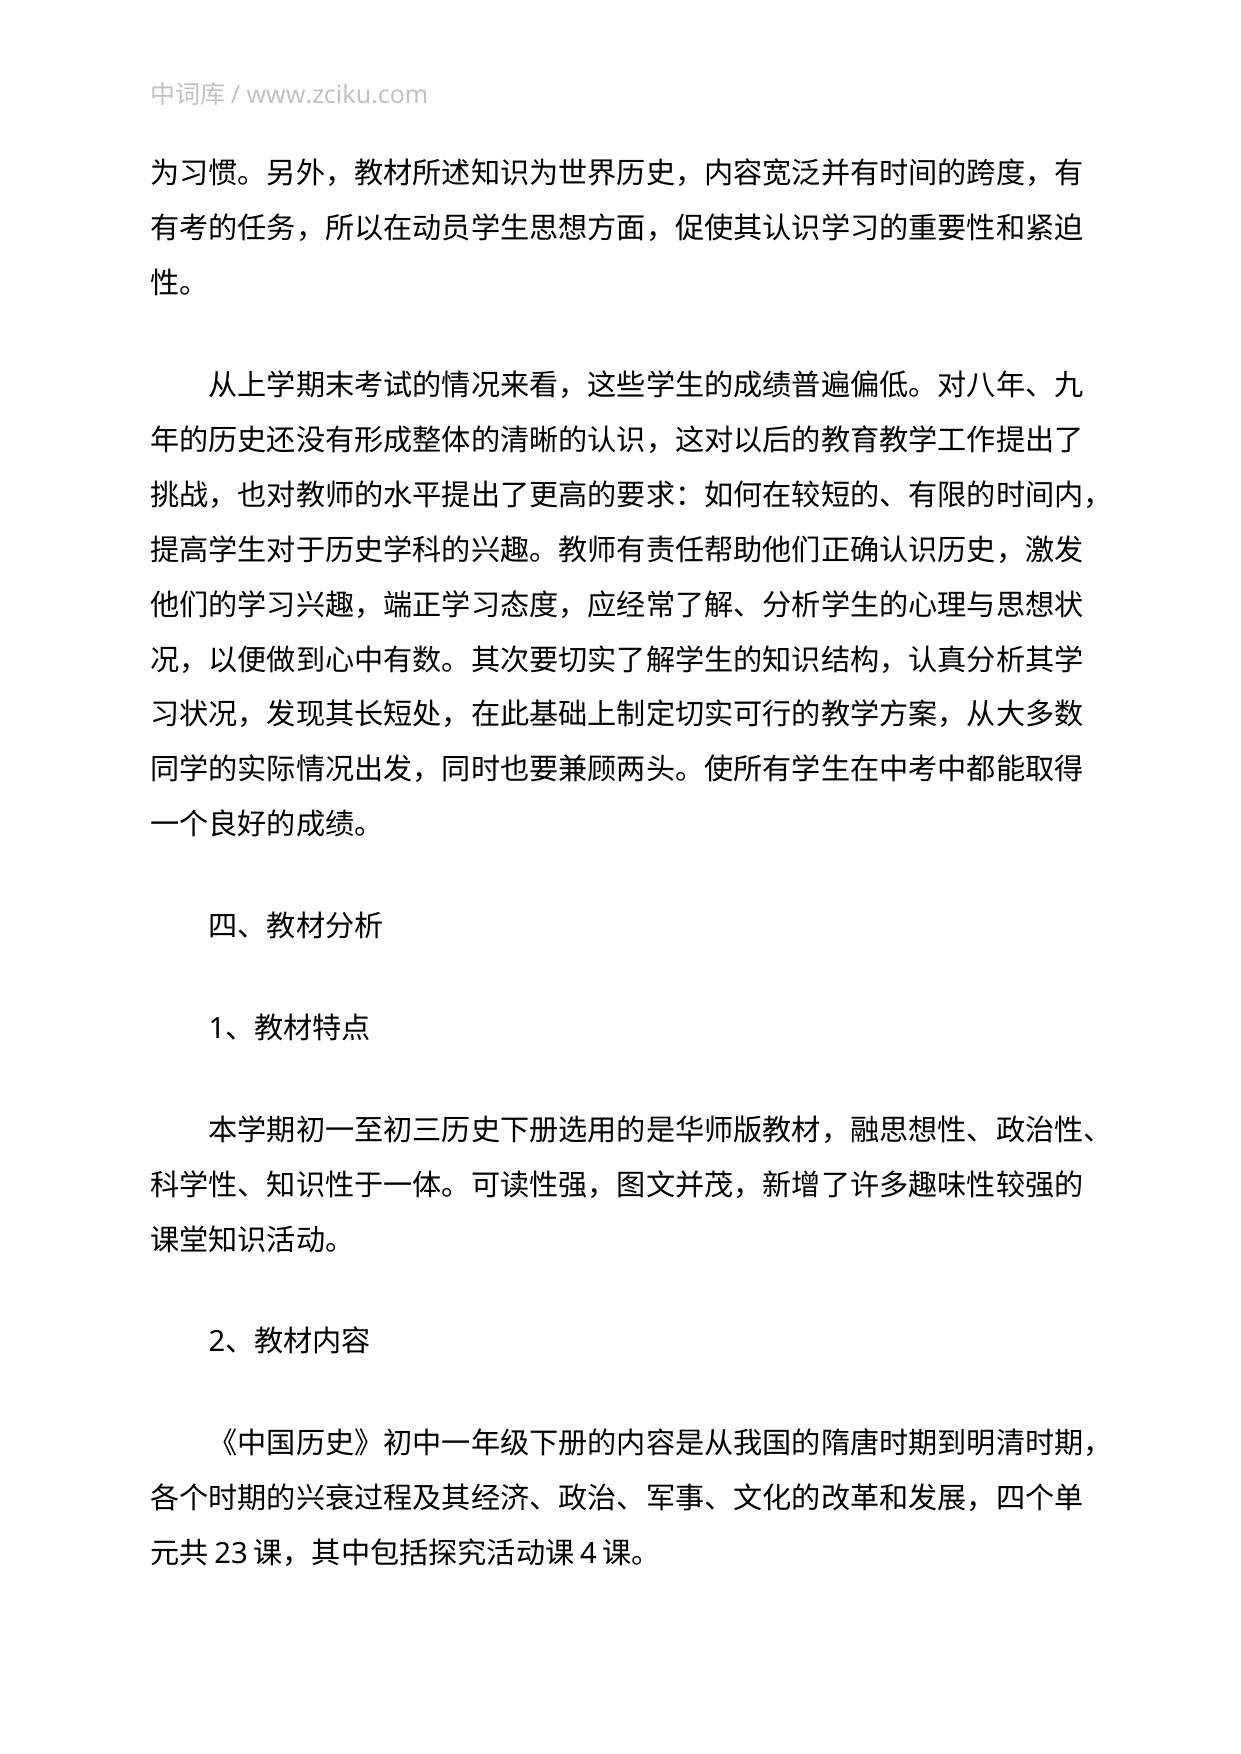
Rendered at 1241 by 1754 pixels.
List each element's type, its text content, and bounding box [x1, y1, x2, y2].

text 《中国历史》初中一年级下册的内容是从我国的隋唐时期到明清时期，各个时期的兴衰过程及其经济、政治、军事、文化的改革和发展，四个单元共23课，其中包括探究活动课4课。 [150, 1420, 1090, 1572]
text 本学期初一至初三历史下册选用的是华师版教材，融思想性、政治性、科学性、知识性于一体。可读性强，图文并茂，新增了许多趣味性较强的课堂知识活动。 [150, 1106, 1090, 1258]
text 1、教材特点 [150, 1004, 1090, 1047]
text 四、教材分析 [150, 902, 1090, 945]
text 2、教材内容 [150, 1318, 1090, 1360]
text 从上学期末考试的情况来看，这些学生的成绩普遍偏低。对八年、九年的历史还没有形成整体的清晰的认识，这对以后的教育教学工作提出了挑战，也对教师的水平提出了更高的要求：如何在较短的、有限的时间内，提高学生对于历史学科的兴趣。教师有责任帮助他们正确认识历史，激发他们的学习兴趣，端正学习态度，应经常了解、分析学生的心理与思想状况，以便做到心中有数。其次要切实了解学生的知识结构，认真分析其学习状况，发现其长短处，在此基础上制定切实可行的教学方案，从大多数同学的实际情况出发，同时也要兼顾两头。使所有学生在中考中都能取得一个良好的成绩。 [150, 362, 1090, 843]
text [150, 150, 1090, 302]
